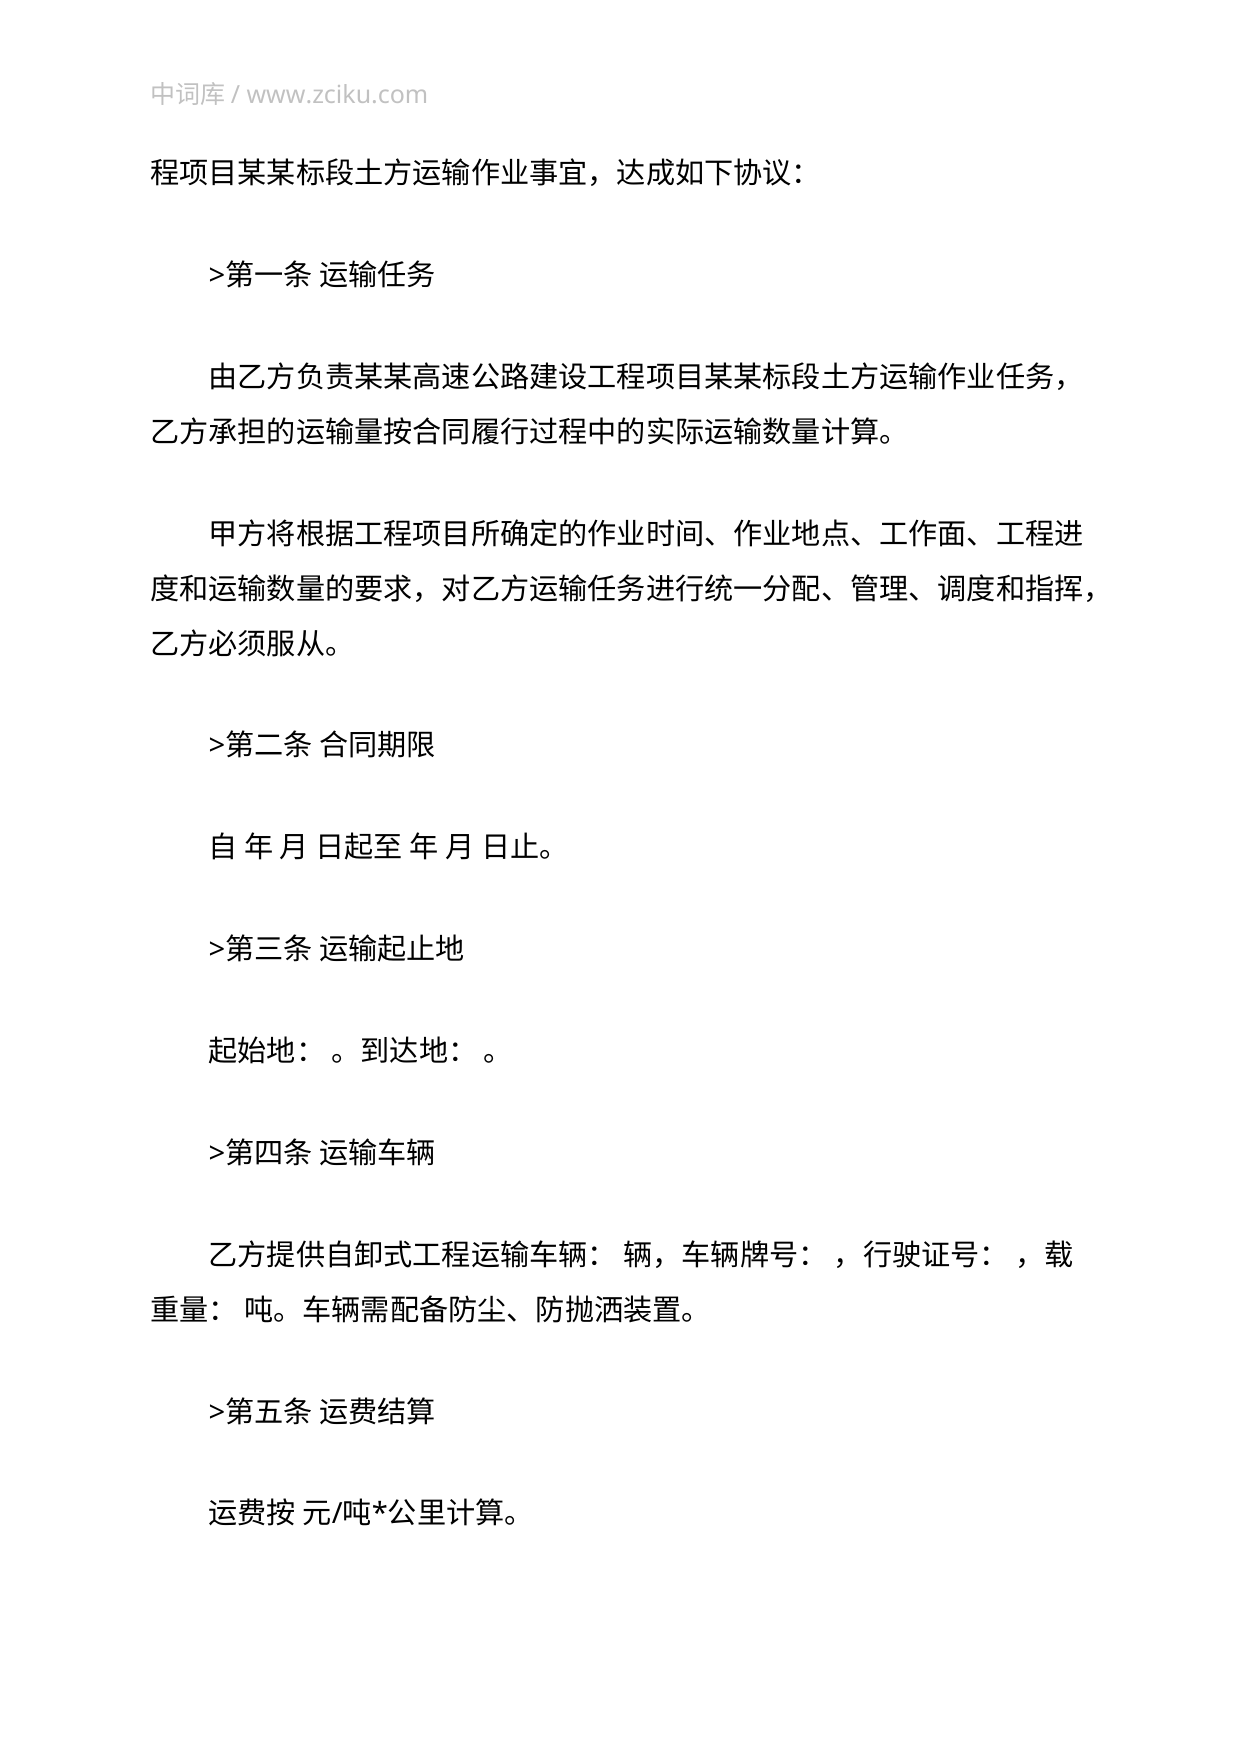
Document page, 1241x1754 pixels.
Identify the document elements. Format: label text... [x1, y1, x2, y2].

text 起始地： 。到达地： 。 [150, 1028, 1090, 1070]
text 自 年 月 日起至 年 月 日止。 [150, 824, 1090, 866]
text 由乙方负责某某高速公路建设工程项目某某标段土方运输作业任务，乙方承担的运输量按合同履行过程中的实际运输数量计算。 [150, 354, 1090, 451]
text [150, 150, 1090, 192]
text 乙方提供自卸式工程运输车辆： 辆，车辆牌号： ，行驶证号： ，载重量： 吨。车辆需配备防尘、防抛洒装置。 [150, 1231, 1090, 1329]
text 运费按 元/吨*公里计算。 [150, 1490, 1090, 1532]
text >第一条 运输任务 [150, 252, 1090, 294]
text 甲方将根据工程项目所确定的作业时间、作业地点、工作面、工程进度和运输数量的要求，对乙方运输任务进行统一分配、管理、调度和指挥，乙方必须服从。 [150, 510, 1090, 662]
text >第五条 运费结算 [150, 1388, 1090, 1431]
text >第四条 运输车辆 [150, 1129, 1090, 1172]
text >第二条 合同期限 [150, 722, 1090, 764]
text >第三条 运输起止地 [150, 926, 1090, 968]
